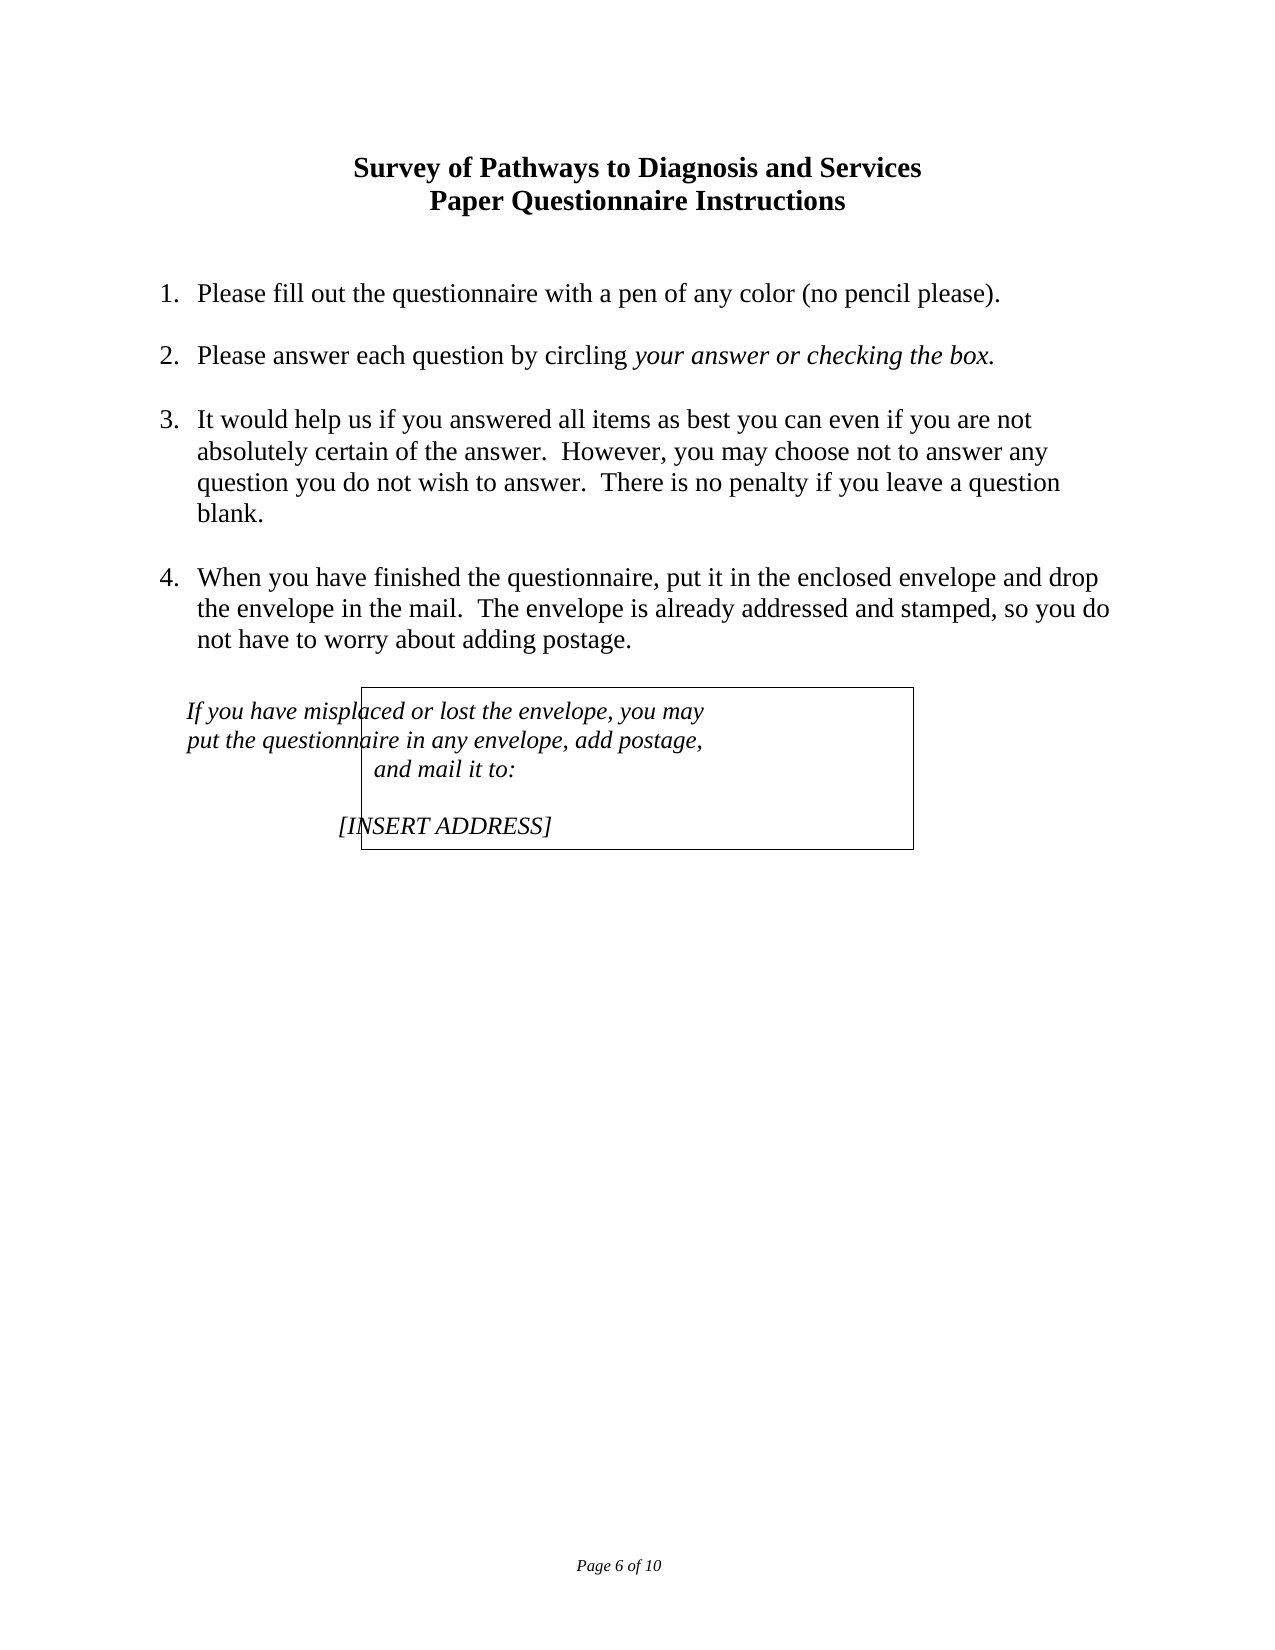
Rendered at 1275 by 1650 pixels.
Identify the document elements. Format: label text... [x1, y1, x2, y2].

list Please answer each question by circling your answer or checking the box. [159, 339, 1125, 370]
list When you have finished the questionnaire, put it in the enclosed envelope and drop the envelope in the mail. The envelope is already addressed and stamped, so you do not have to worry about adding postage. [159, 561, 1125, 654]
text Paper Questionnaire Instructions [150, 183, 1125, 217]
list Please fill out the questionnaire with a pen of any color (no pencil please). [159, 277, 1125, 308]
list It would help us if you answered all items as best you can even if you are not absolutely certain of the answer. However, you may choose not to answer any question you do not wish to answer. There is no penalty if you leave a question blank. [159, 403, 1125, 528]
text Survey of Pathways to Diagnosis and Services [150, 150, 1125, 183]
